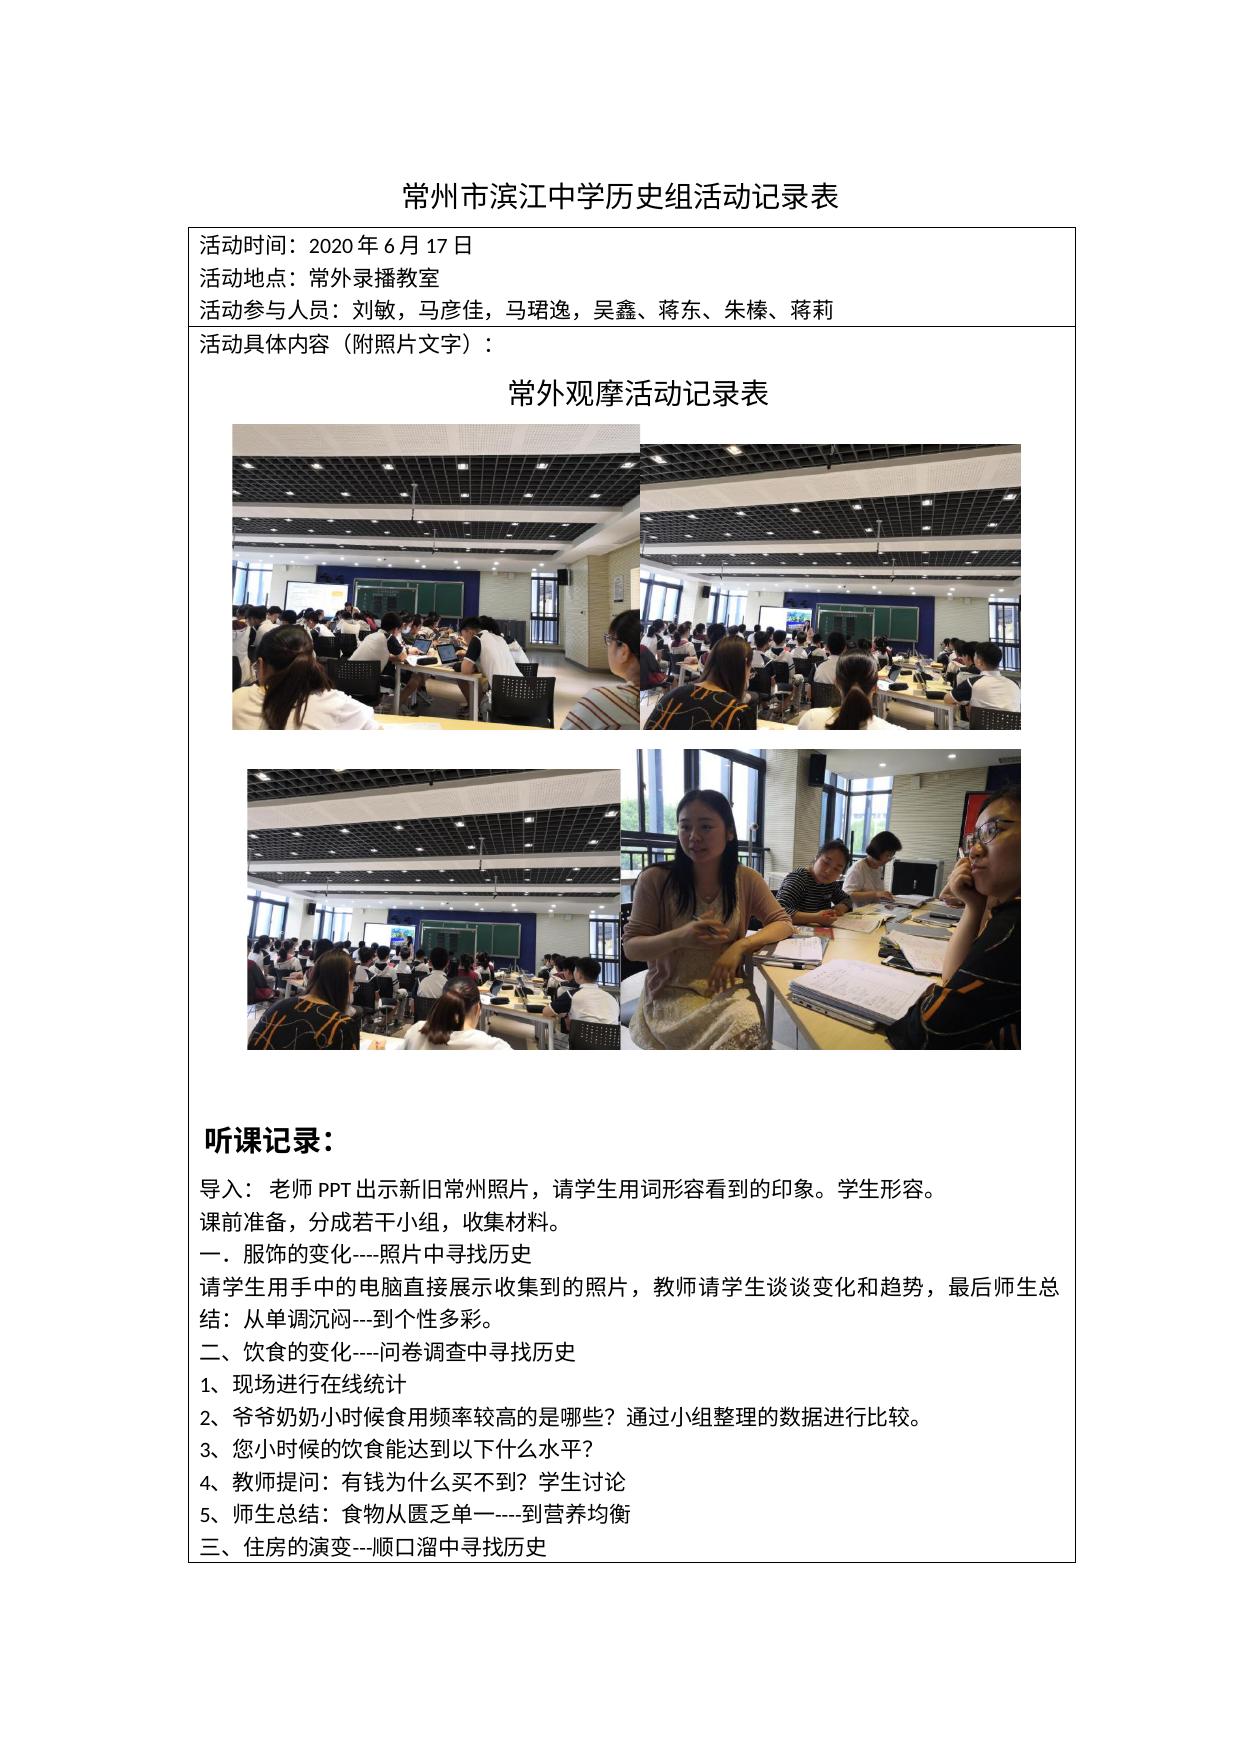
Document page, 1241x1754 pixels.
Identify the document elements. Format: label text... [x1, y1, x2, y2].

table_header 活动时间：2020年6月17日 活动地点：常外录播教室 活动参与人员：刘敏，马彦佳，马珺逸，吴鑫、蒋东、朱榛、蒋莉 [189, 228, 1075, 326]
text 常州市滨江中学历史组活动记录表 [187, 162, 1053, 227]
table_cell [189, 327, 1075, 1562]
picture [232, 424, 1021, 730]
picture [247, 749, 1021, 1050]
